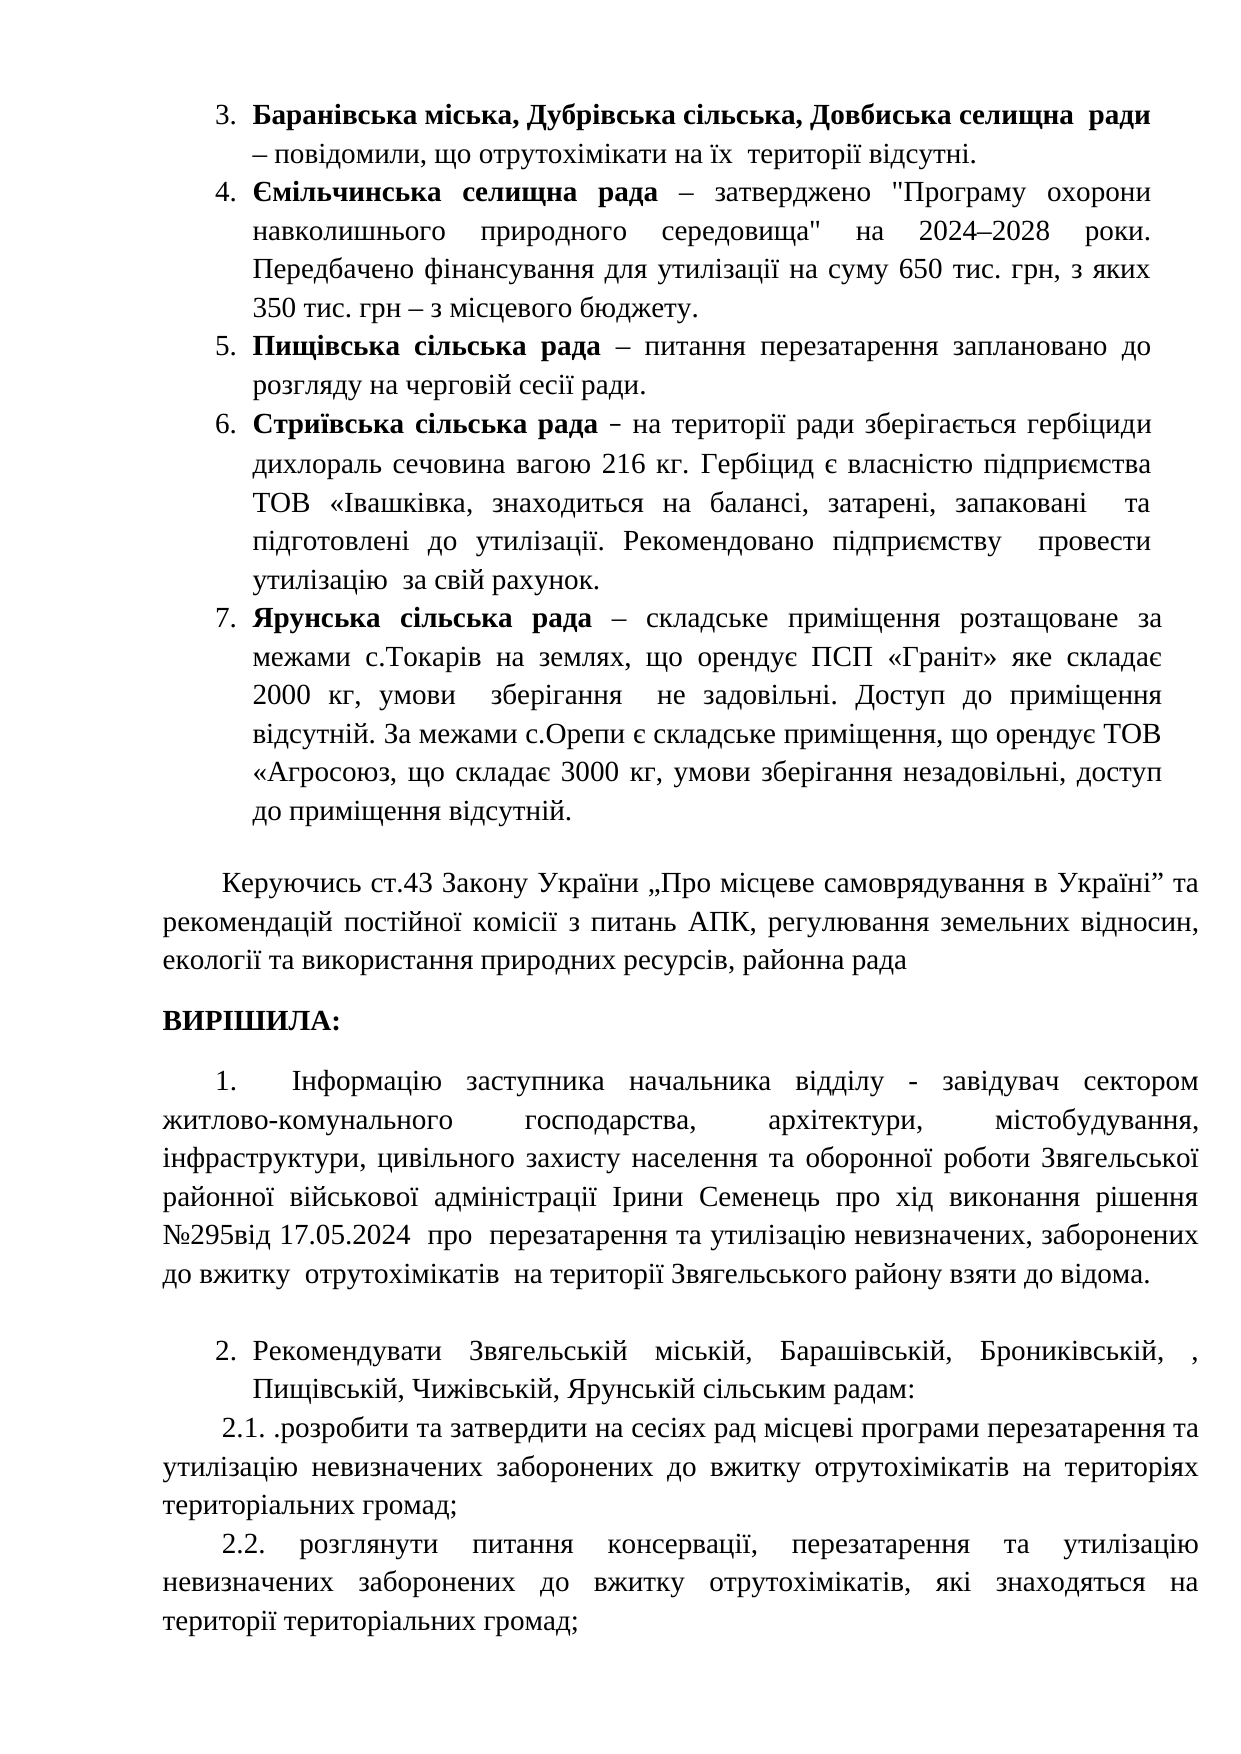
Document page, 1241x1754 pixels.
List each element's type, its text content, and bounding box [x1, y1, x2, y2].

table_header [59, 987, 1211, 1680]
list Стриївська сільська рада – на території ради зберігається гербіциди дихлораль сечовина вагою 216 кг. Гербіцид є власністю підприємства ТОВ «Івашківка, знаходиться на балансі, затарені, запаковані та підготовлені до утилізації. Рекомендовано підприємству провести утилізацію за свій рахунок. [215, 561, 1152, 751]
list Баранівська міська, Дубрівська сільська, Довбиська селищна ради – повідомили, що отрутохімікати на їх території відсутні. [215, 165, 1152, 237]
list Пищівська сільська рада – питання перезатарення заплановано до розгляду на черговій сесії ради. [215, 454, 1152, 527]
list Ярунська сільська рада – складське приміщення розтащоване за межами с.Токарів на землях, що орендує ПСП «Граніт» яке складає 2000 кг, умови зберігання не задовільні. Доступ до приміщення відсутній. За межами с.Орепи є складське приміщення, що орендує ТОВ «Агросоюз, що складає 3000 кг, умови зберігання незадовільні, доступ до приміщення відсутній. [215, 756, 1163, 982]
list Ємільчинська селищна рада – затверджено "Програму охорони навколишнього природного середовища" на 2024–2028 роки. Передбачено фінансування для утилізації на суму 650 тис. грн, з яких 350 тис. грн – з місцевого бюджету. [215, 271, 1152, 420]
